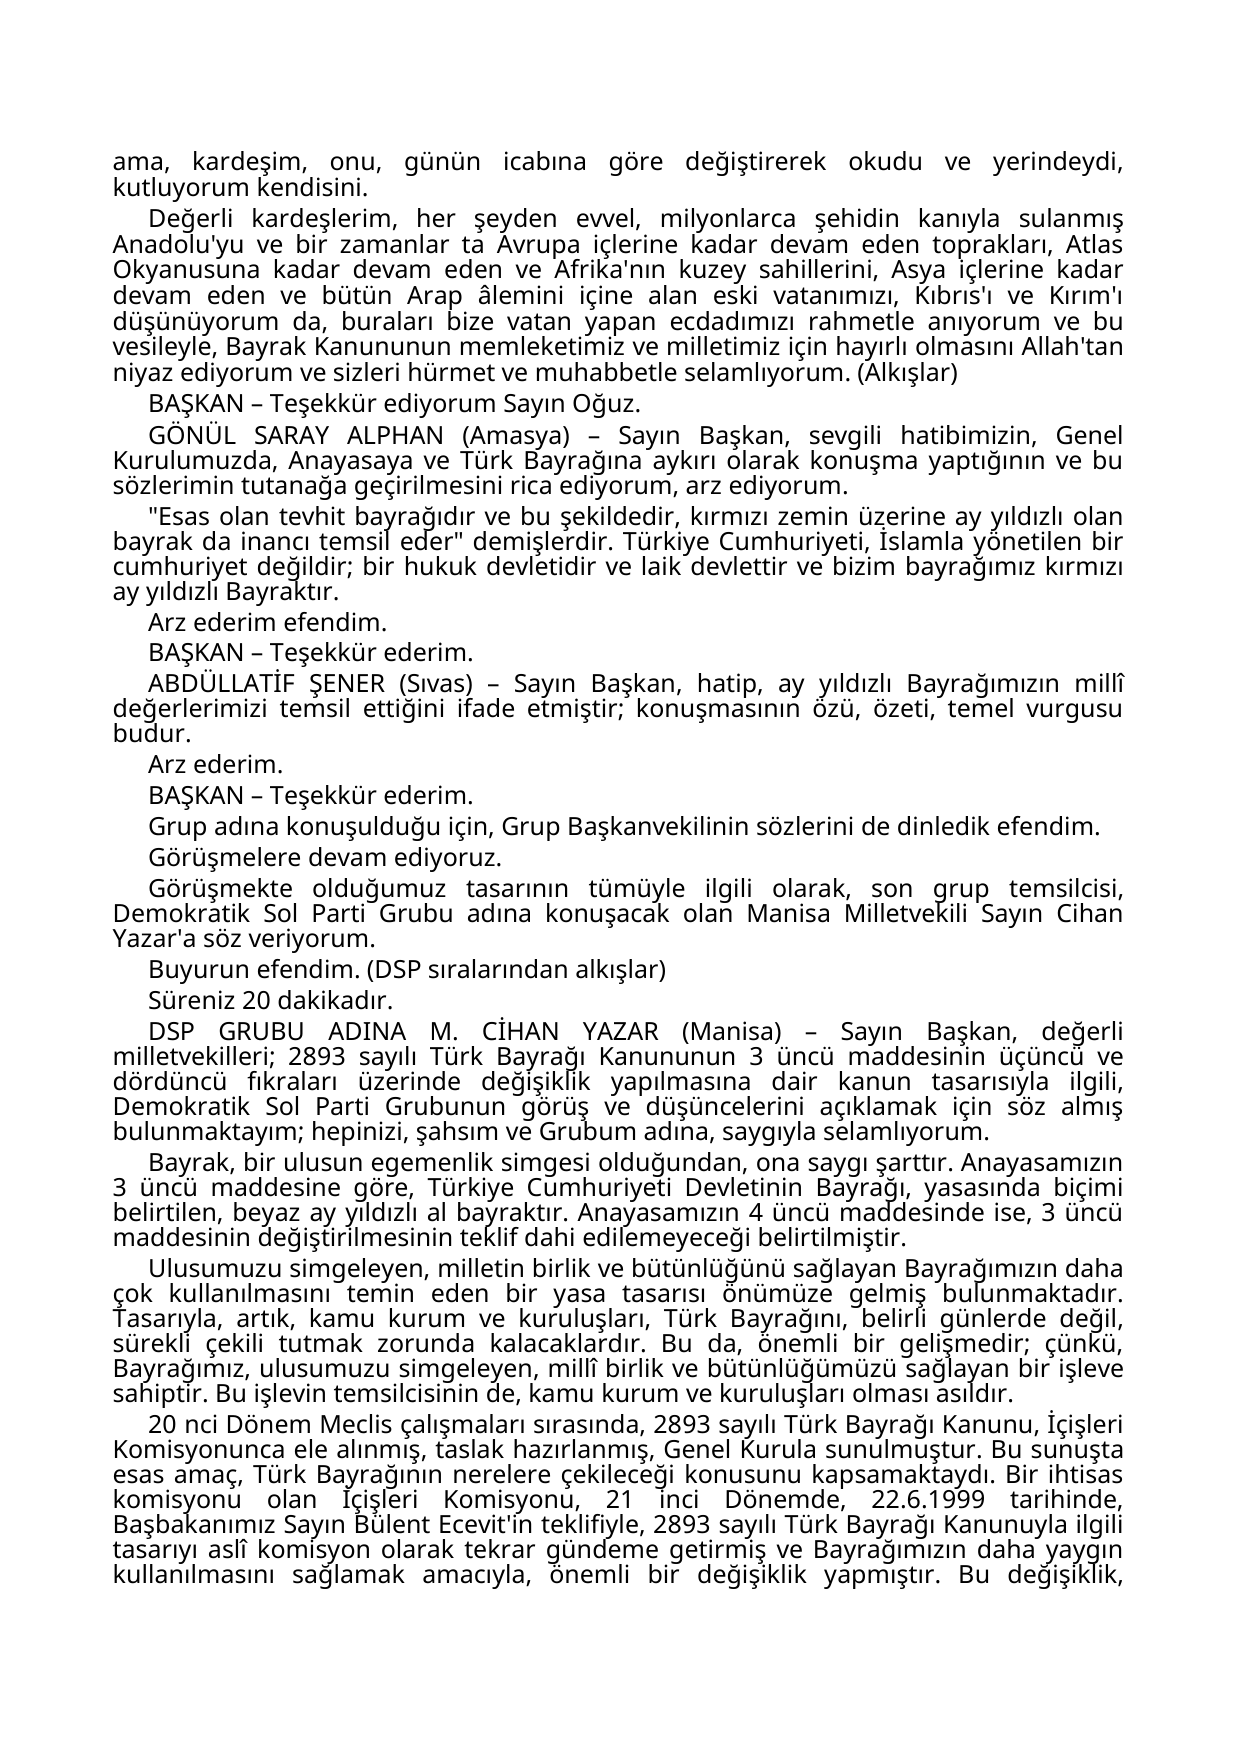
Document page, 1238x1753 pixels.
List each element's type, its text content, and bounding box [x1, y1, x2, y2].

text Ulusumuzu simgeleyen, milletin birlik ve bütünlüğünü sağlayan Bayrağımızın daha çok kullanılmasını temin eden bir yasa tasarısı önümüze gelmiş bulunmaktadır. Tasarıyla, artık, kamu kurum ve kuruluşları, Türk Bayrağını, belirli günlerde değil, sürekli çekili tutmak zorunda kalacaklardır. Bu da, önemli bir gelişmedir; çünkü, Bayrağımız, ulusumuzu simgeleyen, millî birlik ve bütünlüğümüzü sağlayan bir işleve sahiptir. Bu işlevin temsilcisinin de, kamu kurum ve kuruluşları olması asıldır. [112, 1257, 1125, 1407]
text Görüşmekte olduğumuz tasarının tümüyle ilgili olarak, son grup temsilcisi, Demokratik Sol Parti Grubu adına konuşacak olan Manisa Milletvekili Sayın Cihan Yazar'a söz veriyorum. [112, 877, 1125, 952]
text Grup adına konuşulduğu için, Grup Başkanvekilinin sözlerini de dinledik efendim. [112, 816, 1125, 841]
text BAŞKAN – Teşekkür ediyorum Sayın Oğuz. [112, 392, 1125, 418]
text DSP GRUBU ADINA M. CİHAN YAZAR (Manisa) – Sayın Başkan, değerli milletvekilleri; 2893 sayılı Türk Bayrağı Kanununun 3 üncü maddesinin üçüncü ve dördüncü fıkraları üzerinde değişiklik yapılmasına dair kanun tasarısıyla ilgili, Demokratik Sol Parti Grubunun görüş ve düşüncelerini açıklamak için söz almış bulunmaktayım; hepinizi, şahsım ve Grubum adına, saygıyla selamlıyorum. [112, 1020, 1125, 1145]
text ABDÜLLATİF ŞENER (Sıvas) – Sayın Başkan, hatip, ay yıldızlı Bayrağımızın millî değerlerimizi temsil ettiğini ifade etmiştir; konuşmasının özü, özeti, temel vurgusu budur. [112, 673, 1125, 748]
text Buyurun efendim. (DSP sıralarından alkışlar) [112, 958, 1125, 983]
text Değerli kardeşlerim, her şeyden evvel, milyonlarca şehidin kanıyla sulanmış Anadolu'yu ve bir zamanlar ta Avrupa içlerine kadar devam eden toprakları, Atlas Okyanusuna kadar devam eden ve Afrika'nın kuzey sahillerini, Asya içlerine kadar devam eden ve bütün Arap âlemini içine alan eski vatanımızı, Kıbrıs'ı ve Kırım'ı düşünüyorum da, buraları bize vatan yapan ecdadımızı rahmetle anıyorum ve bu vesileyle, Bayrak Kanununun memleketimiz ve milletimiz için hayırlı olmasını Allah'tan niyaz ediyorum ve sizleri hürmet ve muhabbetle selamlıyorum. (Alkışlar) [112, 207, 1125, 387]
text Görüşmelere devam ediyoruz. [112, 847, 1125, 872]
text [112, 1413, 1125, 1588]
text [112, 150, 1125, 201]
text BAŞKAN – Teşekkür ederim. [112, 642, 1125, 667]
text Arz ederim efendim. [112, 611, 1125, 636]
text Süreniz 20 dakikadır. [112, 989, 1125, 1014]
text "Esas olan tevhit bayrağıdır ve bu şekildedir, kırmızı zemin üzerine ay yıldızlı olan bayrak da inancı temsil eder" demişlerdir. Türkiye Cumhuriyeti, İslamla yönetilen bir cumhuriyet değildir; bir hukuk devletidir ve laik devlettir ve bizim bayrağımız kırmızı ay yıldızlı Bayraktır. [112, 505, 1125, 605]
text Bayrak, bir ulusun egemenlik simgesi olduğundan, ona saygı şarttır. Anayasamızın 3 üncü maddesine göre, Türkiye Cumhuriyeti Devletinin Bayrağı, yasasında biçimi belirtilen, beyaz ay yıldızlı al bayraktır. Anayasamızın 4 üncü maddesinde ise, 3 üncü maddesinin değiştirilmesinin teklif dahi edilemeyeceği belirtilmiştir. [112, 1151, 1125, 1251]
text BAŞKAN – Teşekkür ederim. [112, 785, 1125, 810]
text GÖNÜL SARAY ALPHAN (Amasya) – Sayın Başkan, sevgili hatibimizin, Genel Kurulumuzda, Anayasaya ve Türk Bayrağına aykırı olarak konuşma yaptığının ve bu sözlerimin tutanağa geçirilmesini rica ediyorum, arz ediyorum. [112, 424, 1125, 499]
text Arz ederim. [112, 754, 1125, 779]
